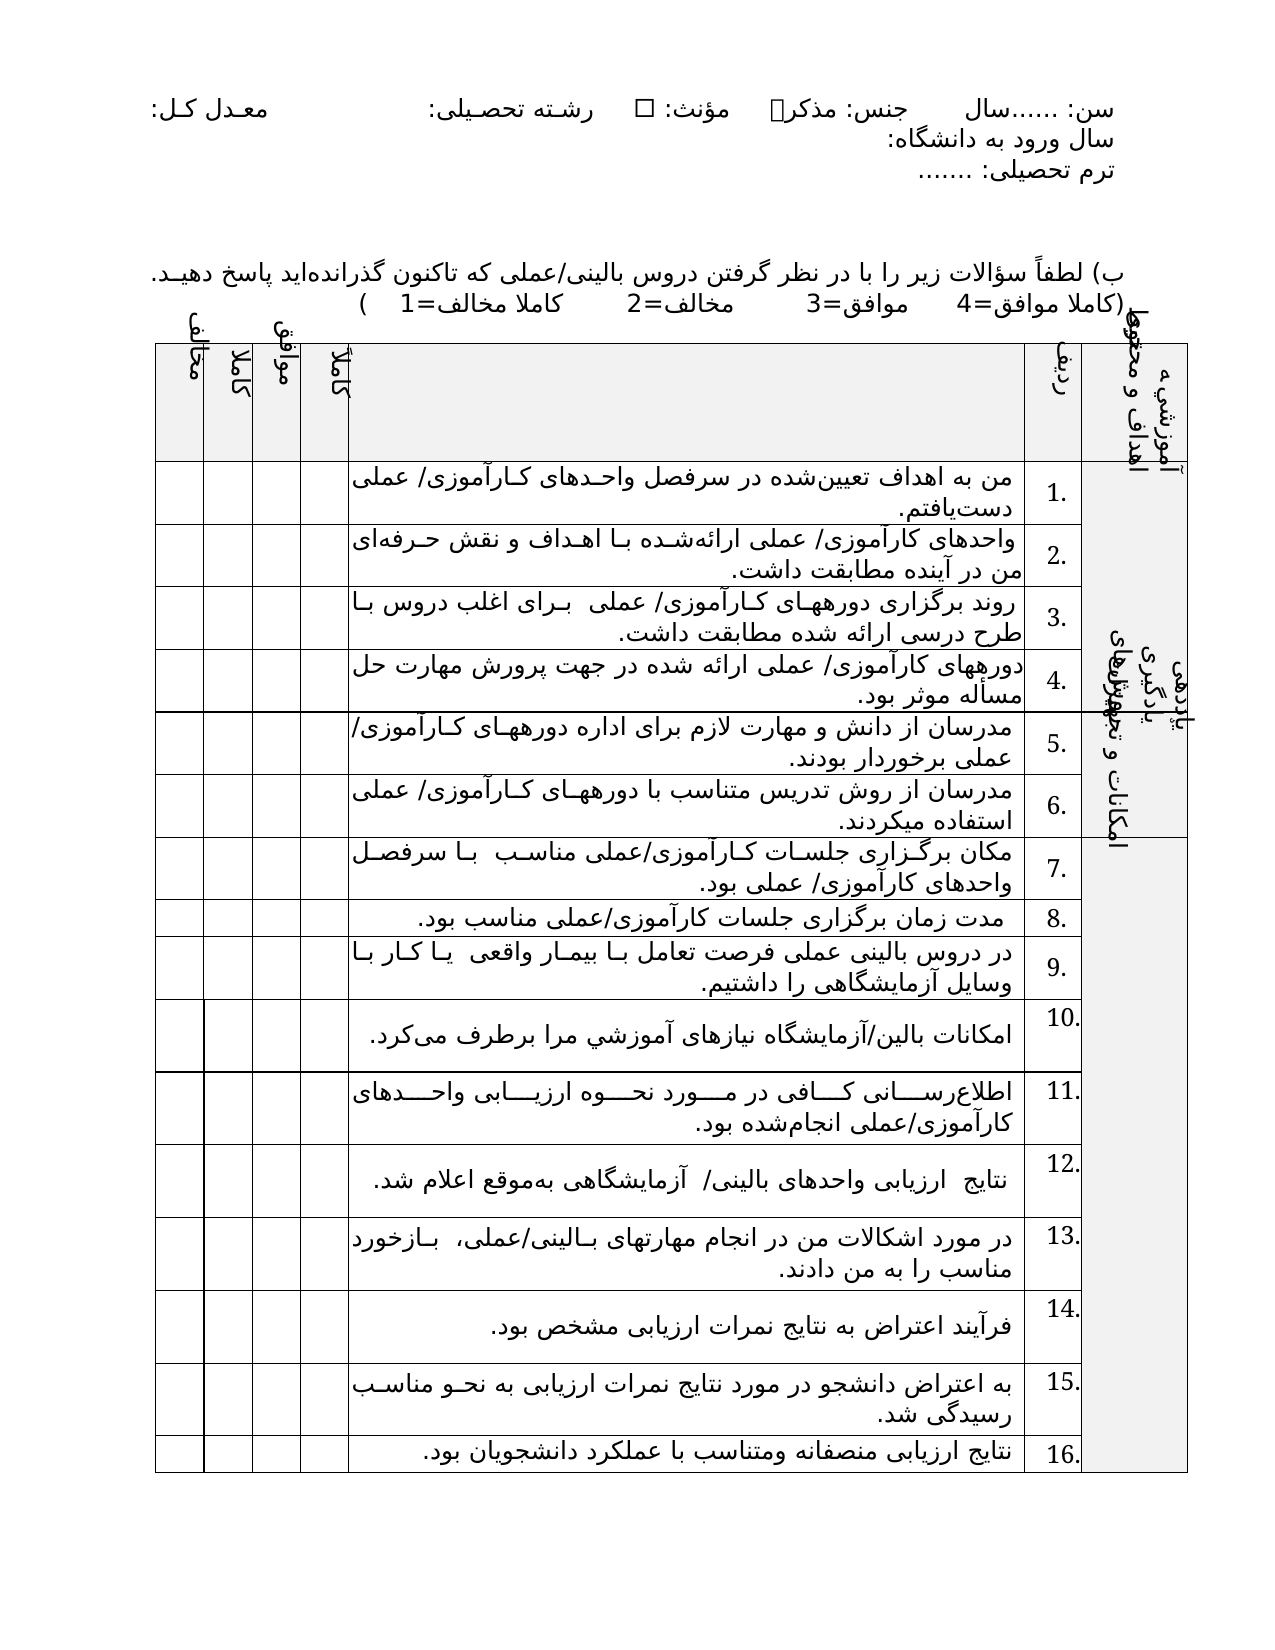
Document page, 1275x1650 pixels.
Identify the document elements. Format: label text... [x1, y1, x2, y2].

table_cell در دروس بالینی عملی فرصت تعامل با بیمار واقعی یا کار با وسایل آزمایشگاهی را داشتیم. [349, 937, 1024, 998]
table_cell [156, 1364, 203, 1435]
table_header کاملاً موافق [301, 344, 348, 461]
table_cell [301, 775, 348, 837]
table_cell [156, 775, 203, 837]
table_cell به اعتراض دانشجو در مورد نتايج نمرات ارزیابی به نحو مناسب رسيدگی شد. [349, 1364, 1024, 1435]
table_cell [1025, 587, 1081, 649]
table_cell [1025, 1000, 1081, 1071]
table_cell [301, 587, 348, 649]
table_cell [156, 650, 203, 711]
table_cell [156, 900, 203, 936]
table_cell [253, 462, 300, 523]
table_cell روند برگزاری دورههای کارآموزی/ عملی برای اغلب دروس با طرح درسی ارائه شده مطابقت داشت. [349, 587, 1024, 649]
table_cell [253, 587, 300, 649]
table_cell مدرسان از روش تدریس متناسب با دورههای کارآموزی/ عملی استفاده میکردند. [349, 775, 1024, 837]
table_cell [205, 1145, 252, 1217]
table_cell نتايج ارزیابی واحدهای بالینی/ آزمایشگاهی به‌موقع اعلام شد. [349, 1145, 1024, 1217]
table_cell [253, 713, 300, 774]
table_cell [1025, 937, 1081, 998]
table_cell [205, 1000, 252, 1071]
table_cell [253, 1364, 300, 1435]
table_header مخالف [156, 344, 203, 461]
table_cell [253, 650, 300, 711]
table_cell [301, 462, 348, 523]
table_cell [156, 587, 203, 649]
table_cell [349, 1436, 1024, 1472]
table_cell [301, 900, 348, 936]
table_cell [301, 713, 348, 774]
table_cell [301, 525, 348, 586]
text سن: ......سال جنس: مذکر مؤنث: رشته تحصيلی: معدل کل: سال ورود به دانشگاه: [150, 94, 1115, 154]
table_header رديف [1025, 344, 1081, 461]
table_header موافق [253, 344, 300, 461]
table_cell روش‌های يادگيری ¸ياددهی [1082, 713, 1187, 837]
table_cell دورههای کارآموزی/ عملی ارائه شده در جهت پرورش مهارت حل مسأله موثر بود. [349, 650, 1024, 711]
table_cell اطلاع‌رسانی کافی در مورد نحوه ارزیابی واحدهای کارآموزی/عملی انجام‌شده بود. [349, 1073, 1024, 1144]
table_cell [204, 937, 252, 998]
table_cell واحدهای کارآموزی/ عملی ارائه‌شده با اهداف و نقش حرفه‌ای من در آينده مطابقت داشت. [349, 525, 1024, 586]
table_cell [156, 937, 203, 998]
table_cell [204, 775, 252, 837]
table_cell [301, 1364, 348, 1435]
table_cell [156, 713, 203, 774]
table_cell [156, 1145, 203, 1217]
table_cell [253, 1073, 300, 1144]
table_cell [253, 838, 300, 899]
table_cell [253, 1000, 300, 1071]
table_cell مدرسان از دانش و مهارت لازم برای اداره دورههای کارآموزی/ عملی برخوردار بودند. [349, 713, 1024, 774]
table_cell [301, 937, 348, 998]
table_cell [156, 462, 203, 523]
table_cell [1025, 1291, 1081, 1363]
table_cell مدت زمان برگزاری جلسات کارآموزی/عملی مناسب بود. [349, 900, 1024, 936]
table_cell [253, 775, 300, 837]
table_cell [253, 1218, 300, 1290]
table_cell [1025, 775, 1081, 837]
table_cell [1025, 1364, 1081, 1435]
text ترم تحصیلی: ....... [150, 155, 1115, 184]
table_cell امکانات و تجهيزات [1082, 838, 1187, 1472]
table_header کاملا مخالف [204, 344, 252, 461]
table_cell [205, 1364, 252, 1435]
table_cell [156, 1000, 203, 1071]
table_cell [1025, 1145, 1081, 1217]
table_cell [156, 1218, 203, 1290]
table_cell [301, 1436, 348, 1472]
table_cell در مورد اشکالات من در انجام مهارتهای بالینی/عملی، بازخورد مناسب را به من دادند. [349, 1218, 1024, 1290]
table_cell [253, 1436, 300, 1472]
table_cell [204, 650, 252, 711]
table_cell [156, 1291, 203, 1363]
table_cell [1025, 462, 1081, 523]
table_cell من به اهداف تعيين‌شده در سرفصل واحدهای کارآموزی/ عملی دست‌یافتم. [349, 462, 1024, 523]
table_cell [301, 1291, 348, 1363]
table_cell [301, 1218, 348, 1290]
table_cell [205, 1218, 252, 1290]
table_header [349, 344, 1024, 461]
table_cell [253, 1145, 300, 1217]
table_cell [204, 587, 252, 649]
table_cell [204, 838, 252, 899]
table_cell [1025, 900, 1081, 936]
table_cell [156, 1436, 203, 1472]
table_cell [204, 462, 252, 523]
table_cell [1025, 1218, 1081, 1290]
table_cell [156, 525, 203, 586]
table_cell [1025, 650, 1081, 711]
table_cell [156, 1073, 203, 1144]
table_header حیطه [1082, 344, 1187, 461]
table_cell [253, 1291, 300, 1363]
table_cell اهداف و محتوی آموزشي [1082, 462, 1187, 711]
table_cell امکانات بالین/آزمایشگاه نيازهای آموزشي مرا برطرف می‌کرد. [349, 1000, 1024, 1071]
table_cell [301, 838, 348, 899]
table_cell [205, 1073, 252, 1144]
table_cell [1025, 1436, 1081, 1472]
table_cell [1025, 525, 1081, 586]
table_cell [253, 525, 300, 586]
table_cell [204, 525, 252, 586]
table_cell [204, 713, 252, 774]
table_cell [253, 937, 300, 998]
table_cell [301, 650, 348, 711]
table_cell مکان برگزاری جلسات کارآموزی/عملی مناسب با سرفصل واحدهای کارآموزی/ عملی بود. [349, 838, 1024, 899]
table_cell [1025, 838, 1081, 899]
table_cell [301, 1000, 348, 1071]
table_cell فرآیند اعتراض به نتايج نمرات ارزیابی مشخص بود. [349, 1291, 1024, 1363]
table_cell [301, 1073, 348, 1144]
table_cell [205, 1436, 252, 1472]
text ب) لطفاً سؤالات زير را با در نظر گرفتن دروس بالینی/عملی که تاکنون گذرانده‌ايد پاسخ دهيد. (کاملا موافق=4 موافق=3 مخالف=2 کاملا مخالف=1 ) [150, 258, 1125, 318]
table_cell [156, 838, 203, 899]
table_cell [204, 900, 252, 936]
table_cell [253, 900, 300, 936]
table_cell [205, 1291, 252, 1363]
table_cell [1025, 1073, 1081, 1144]
table_cell [301, 1145, 348, 1217]
table_cell [1025, 713, 1081, 774]
